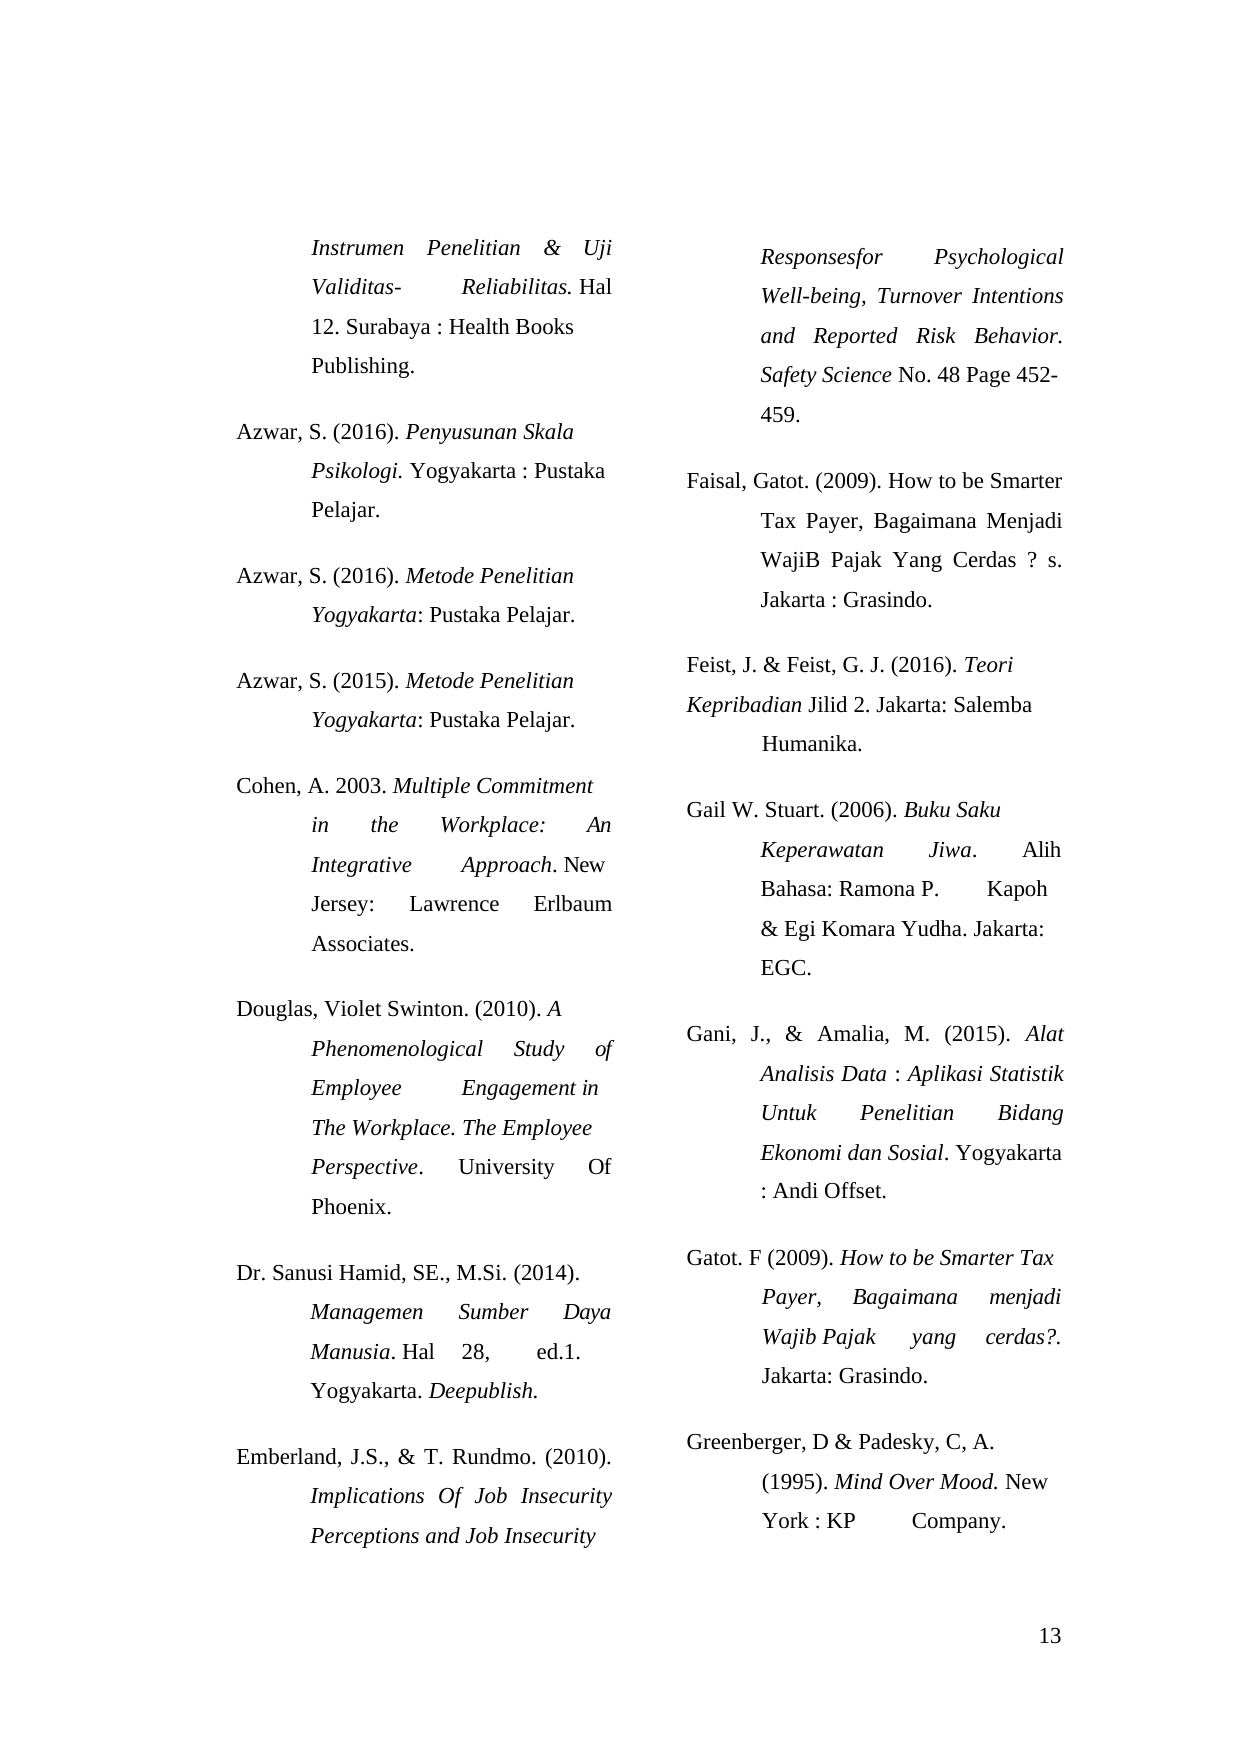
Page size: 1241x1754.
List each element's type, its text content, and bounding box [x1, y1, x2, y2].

text Managemen Sumber Daya Manusia. Hal 28, ed.1. [310, 1298, 613, 1364]
text Yogyakarta. Deepublish. [310, 1377, 617, 1404]
text Faisal, Gatot. (2009). How to be Smarter Tax Payer, Bagaimana Menjadi WajiB Pajak Yang Cerdas ? s. Jakarta : Grasindo. [686, 467, 1063, 612]
text Greenberger, D & Padesky, C, A. (1995). Mind Over Mood. New York : KP Company. [686, 1428, 1063, 1533]
text Humanika. [762, 730, 1094, 757]
text Instrumen Penelitian & Uji Validitas- Reliabilitas. Hal [311, 234, 613, 299]
text Dr. Sanusi Hamid, SE., M.Si. (2014). [236, 1259, 617, 1285]
text Emberland, J.S., & T. Rundmo. (2010). Implications Of Job Insecurity Perceptions and Job Insecurity [236, 1443, 612, 1548]
text Feist, J. & Feist, G. J. (2016). Teori Kepribadian Jilid 2. Jakarta: Salemba [686, 651, 1094, 717]
text Gail W. Stuart. (2006). Buku Saku Keperawatan Jiwa. Alih Bahasa: Ramona P. Kapoh & Egi Komara Yudha. Jakarta: EGC. [686, 796, 1063, 980]
text Gani, J., & Amalia, M. (2015). Alat Analisis Data : Aplikasi Statistik Untuk Penelitian Bidang Ekonomi dan Sosial. Yogyakarta [686, 1020, 1064, 1165]
text : Andi Offset. [760, 1178, 1094, 1204]
text Azwar, S. (2016). Penyusunan Skala Psikologi. Yogyakarta : Pustaka Pelajar. [236, 418, 617, 522]
text Responsesfor Psychological Well-being, Turnover Intentions and Reported Risk Behavior. Safety Science No. 48 Page 452- [760, 243, 1064, 388]
text 459. [760, 401, 1094, 427]
text Azwar, S. (2016). Metode Penelitian Yogyakarta: Pustaka Pelajar. [236, 562, 576, 628]
text Douglas, Violet Swinton. (2010). A Phenomenological Study of Employee Engagement in The Workplace. The Employee Perspective. University Of Phoenix. [236, 996, 613, 1219]
text Azwar, S. (2015). Metode Penelitian Yogyakarta: Pustaka Pelajar. [236, 667, 576, 732]
text 12. Surabaya : Health Books Publishing. [311, 313, 617, 379]
text Cohen, A. 2003. Multiple Commitment in the Workplace: An Integrative Approach. New Jersey: Lawrence Erlbaum Associates. [236, 772, 613, 956]
text Gatot. F (2009). How to be Smarter Tax Payer, Bagaimana menjadi Wajib Pajak yang cerdas?. Jakarta: Grasindo. [686, 1244, 1063, 1388]
